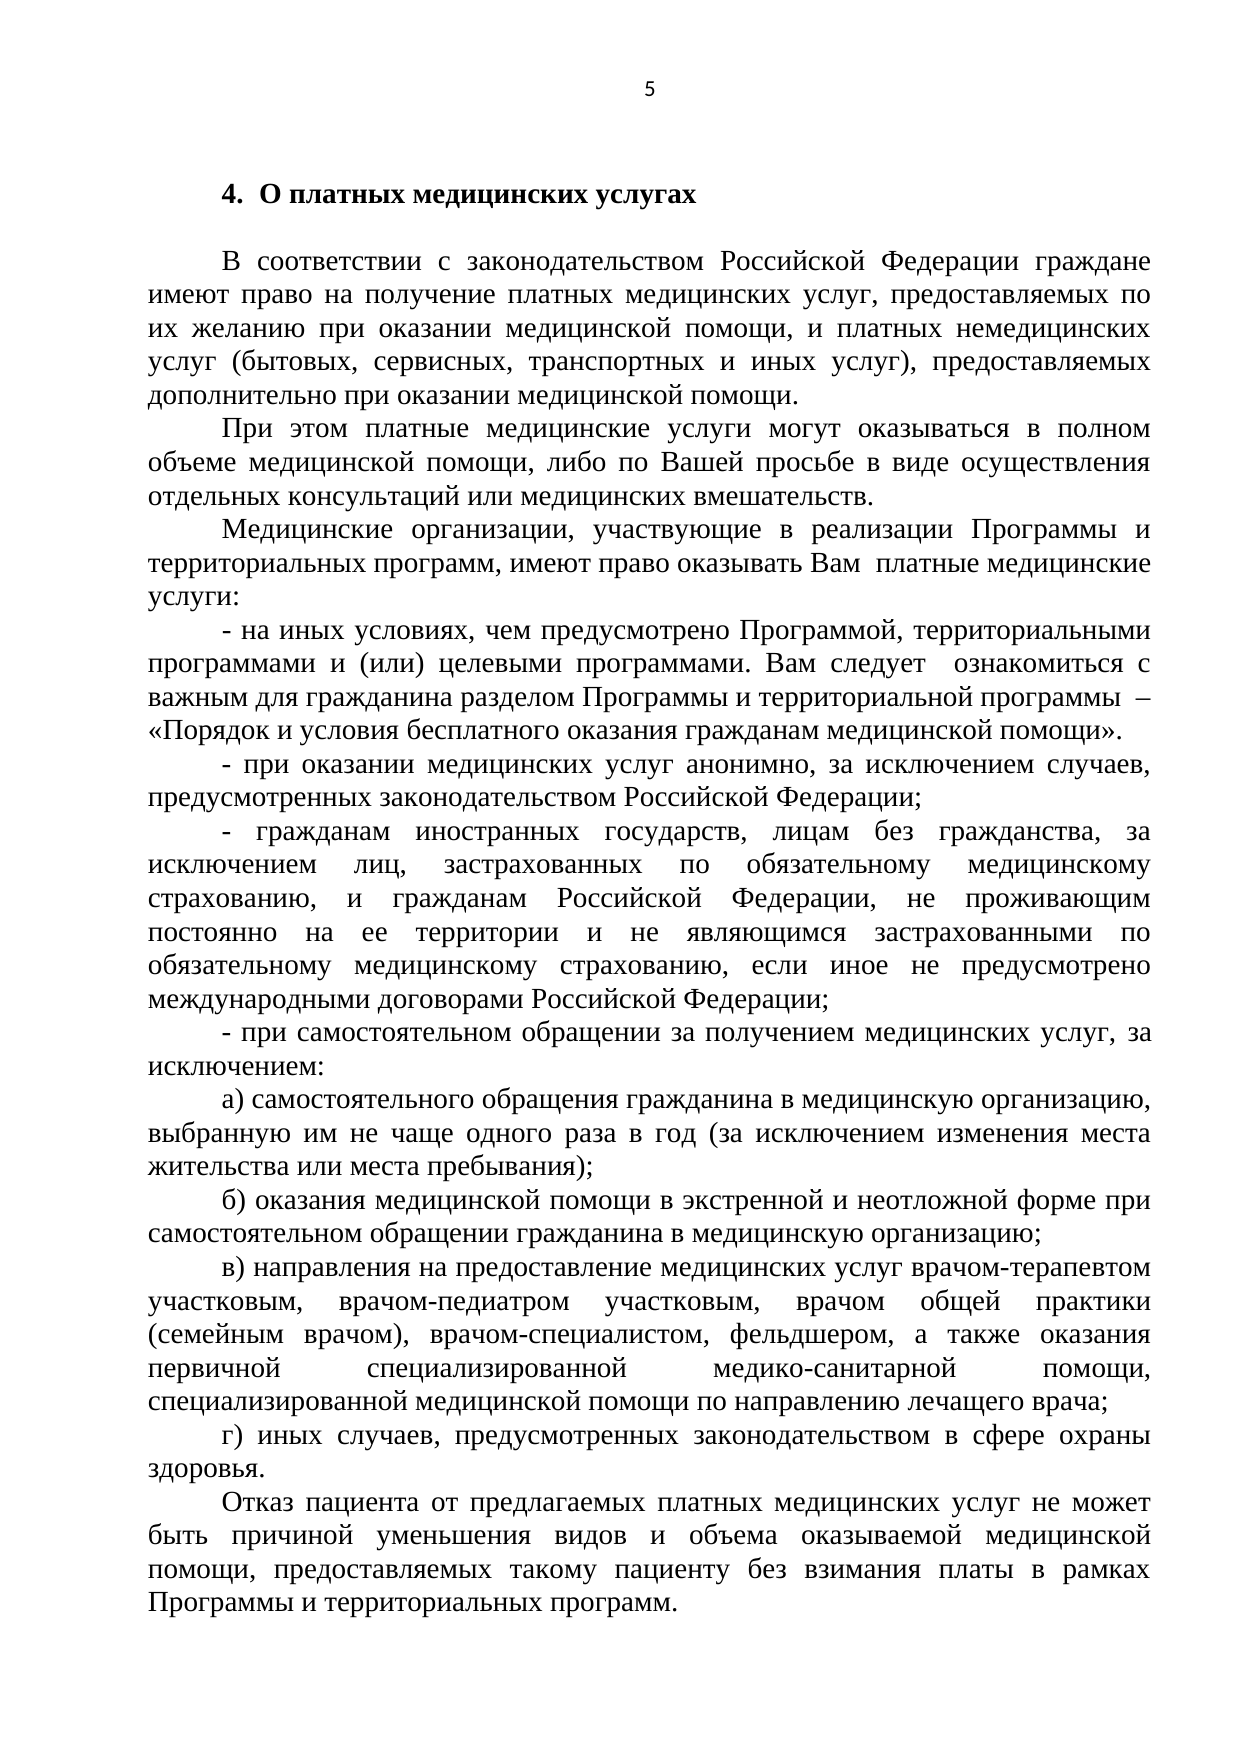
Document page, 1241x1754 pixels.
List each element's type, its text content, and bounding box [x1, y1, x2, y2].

text а) самостоятельного обращения гражданина в медицинскую организацию, выбранную им не чаще одного раза в год (за исключением изменения места жительства или места пребывания); [148, 1081, 1152, 1182]
text в) направления на предоставление медицинских услуг врачом-терапевтом участковым, врачом-педиатром участковым, врачом общей практики (семейным врачом), врачом-специалистом, фельдшером, а также оказания первичной специализированной медико-санитарной помощи, специализированной медицинской помощи по направлению лечащего врача; [148, 1249, 1152, 1417]
text В соответствии с законодательством Российской Федерации граждане имеют право на получение платных медицинских услуг, предоставляемых по их желанию при оказании медицинской помощи, и платных немедицинских услуг (бытовых, сервисных, транспортных и иных услуг), предоставляемых дополнительно при оказании медицинской помощи. [148, 243, 1152, 411]
text При этом платные медицинские услуги могут оказываться в полном объеме медицинской помощи, либо по Вашей просьбе в виде осуществления отдельных консультаций или медицинских вмешательств. [148, 411, 1152, 511]
text г) иных случаев, предусмотренных законодательством в сфере охраны здоровья. [148, 1417, 1152, 1484]
text - при самостоятельном обращении за получением медицинских услуг, за исключением: [148, 1014, 1152, 1081]
text Медицинские организации, участвующие в реализации Программы и территориальных программ, имеют право оказывать Вам платные медицинские услуги: [148, 511, 1152, 612]
text - гражданам иностранных государств, лицам без гражданства, за исключением лиц, застрахованных по обязательному медицинскому страхованию, и гражданам Российской Федерации, не проживающим постоянно на ее территории и не являющимся застрахованными по обязательному медицинскому страхованию, если иное не предусмотрено международными договорами Российской Федерации; [148, 813, 1152, 1014]
text - при оказании медицинских услуг анонимно, за исключением случаев, предусмотренных законодательством Российской Федерации; [148, 746, 1152, 813]
text - на иных условиях, чем предусмотрено Программой, территориальными программами и (или) целевыми программами. Вам следует ознакомиться с важным для гражданина разделом Программы и территориальной программы – «Порядок и условия бесплатного оказания гражданам медицинской помощи». [148, 612, 1152, 746]
text Отказ пациента от предлагаемых платных медицинских услуг не может быть причиной уменьшения видов и объема оказываемой медицинской помощи, предоставляемых такому пациенту без взимания платы в рамках Программы и территориальных программ. [148, 1484, 1152, 1618]
list О платных медицинских услугах [221, 176, 1152, 209]
text б) оказания медицинской помощи в экстренной и неотложной форме при самостоятельном обращении гражданина в медицинскую организацию; [148, 1182, 1152, 1249]
